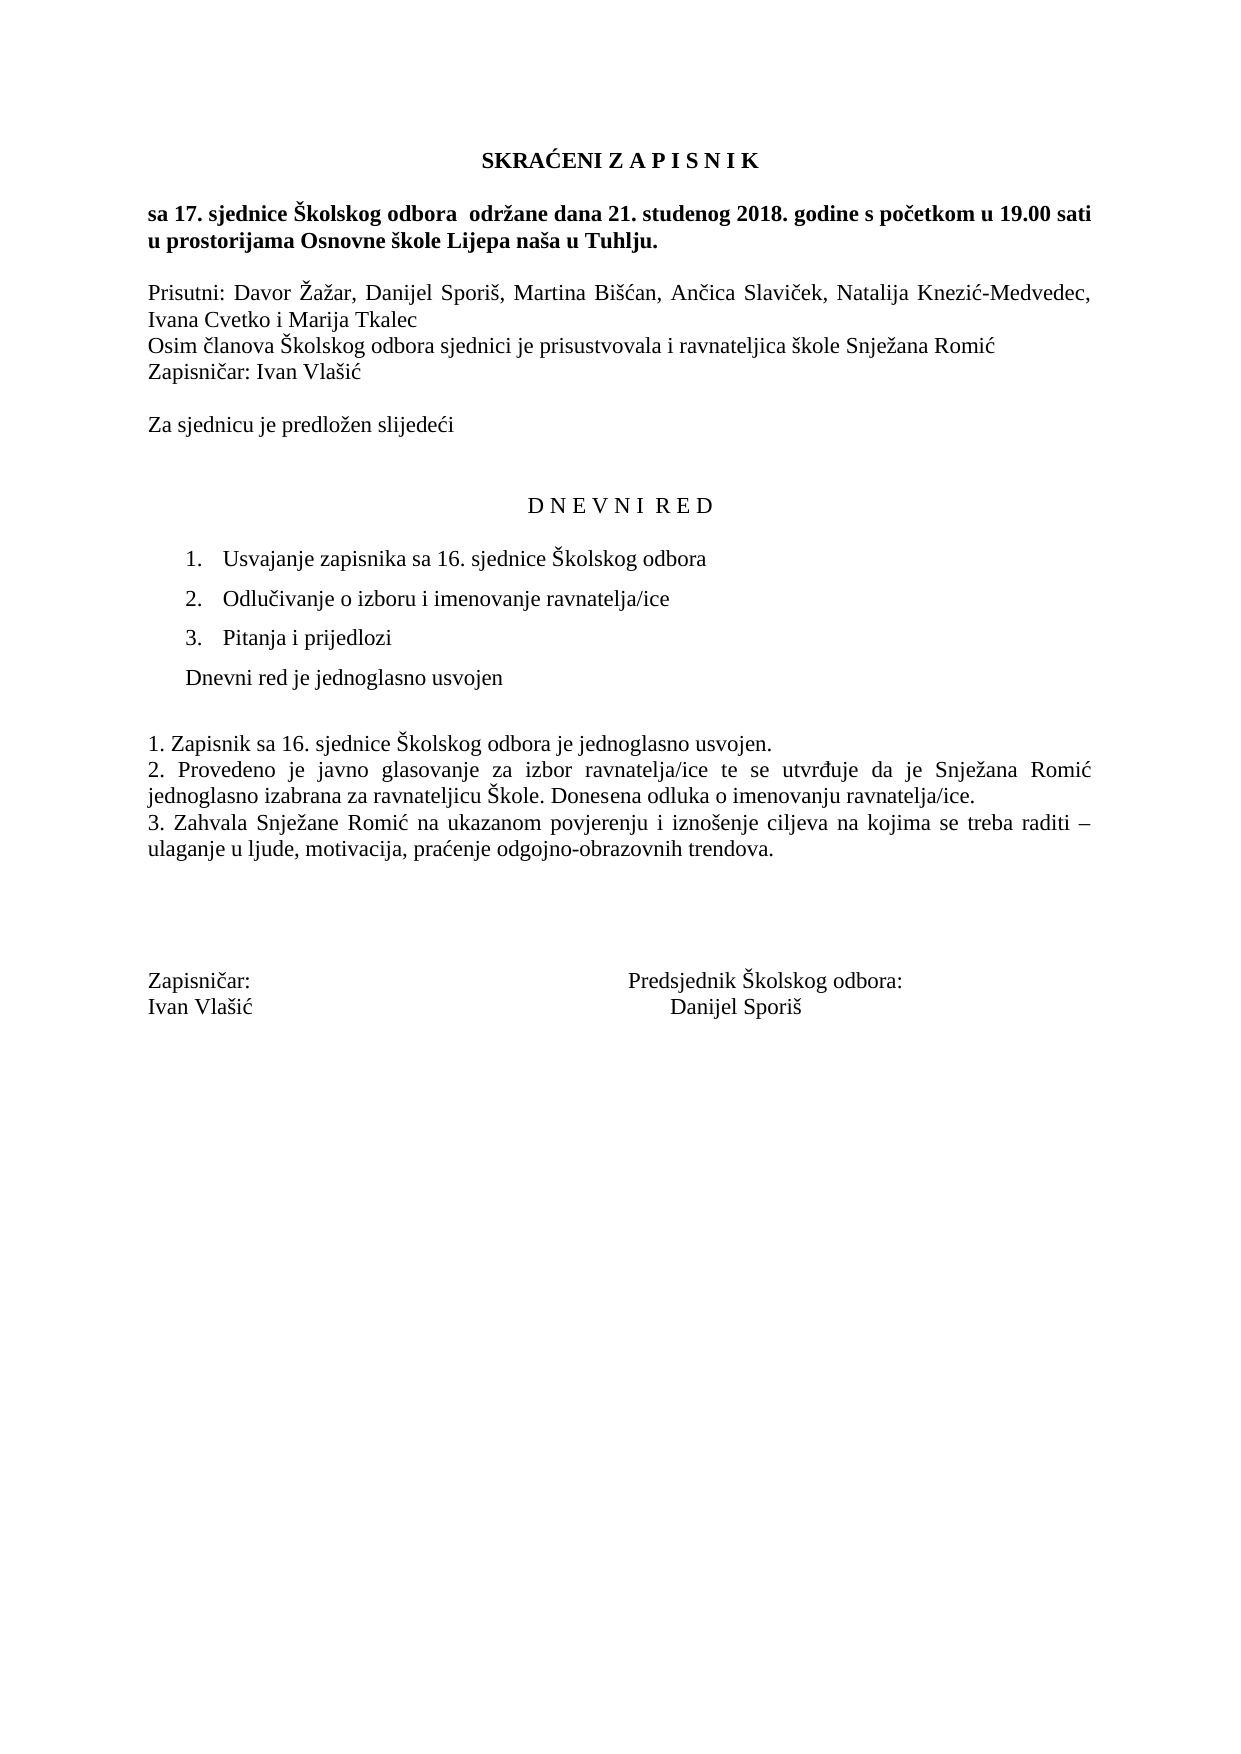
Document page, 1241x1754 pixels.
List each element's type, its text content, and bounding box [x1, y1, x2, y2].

text 3. Zahvala Snježane Romić na ukazanom povjerenju i iznošenje ciljeva na kojima se treba raditi – ulaganje u ljude, motivacija, praćenje odgojno-obrazovnih trendova. [148, 809, 1093, 861]
text Za sjednicu je predložen slijedeći [148, 411, 1093, 437]
text 2. Provedeno je javno glasovanje za izbor ravnatelja/ice te se utvrđuje da je Snježana Romić jednoglasno izabrana za ravnateljicu Škole. Donesena odluka o imenovanju ravnatelja/ice. [148, 756, 1093, 809]
text Osim članova Školskog odbora sjednici je prisustvovala i ravnateljica škole Snježana Romić [148, 332, 1093, 358]
text Zapisničar: Predsjednik Školskog odbora: [148, 967, 1093, 993]
list Odlučivanje o izboru i imenovanje ravnatelja/ice [185, 585, 1093, 611]
text Dnevni red je jednoglasno usvojen [185, 664, 1093, 690]
text Zapisničar: Ivan Vlašić [148, 358, 1093, 385]
text Ivan Vlašić Danijel Sporiš [148, 993, 1093, 1019]
list Usvajanje zapisnika sa 16. sjednice Školskog odbora [185, 545, 1093, 572]
text 1. Zapisnik sa 16. sjednice Školskog odbora je jednoglasno usvojen. [148, 729, 1093, 756]
title SKRAĆENI Z A P I S N I K [148, 148, 1093, 174]
text sa 17. sjednice Školskog odbora održane dana 21. studenog 2018. godine s početkom u 19.00 sati u prostorijama Osnovne škole Lijepa naša u Tuhlju. [148, 200, 1093, 253]
text D N E V N I R E D [148, 493, 1093, 519]
list Pitanja i prijedlozi [185, 624, 1093, 651]
text Prisutni: Davor Žažar, Danijel Sporiš, Martina Bišćan, Ančica Slaviček, Natalija Knezić-Medvedec, Ivana Cvetko i Marija Tkalec [148, 279, 1093, 332]
